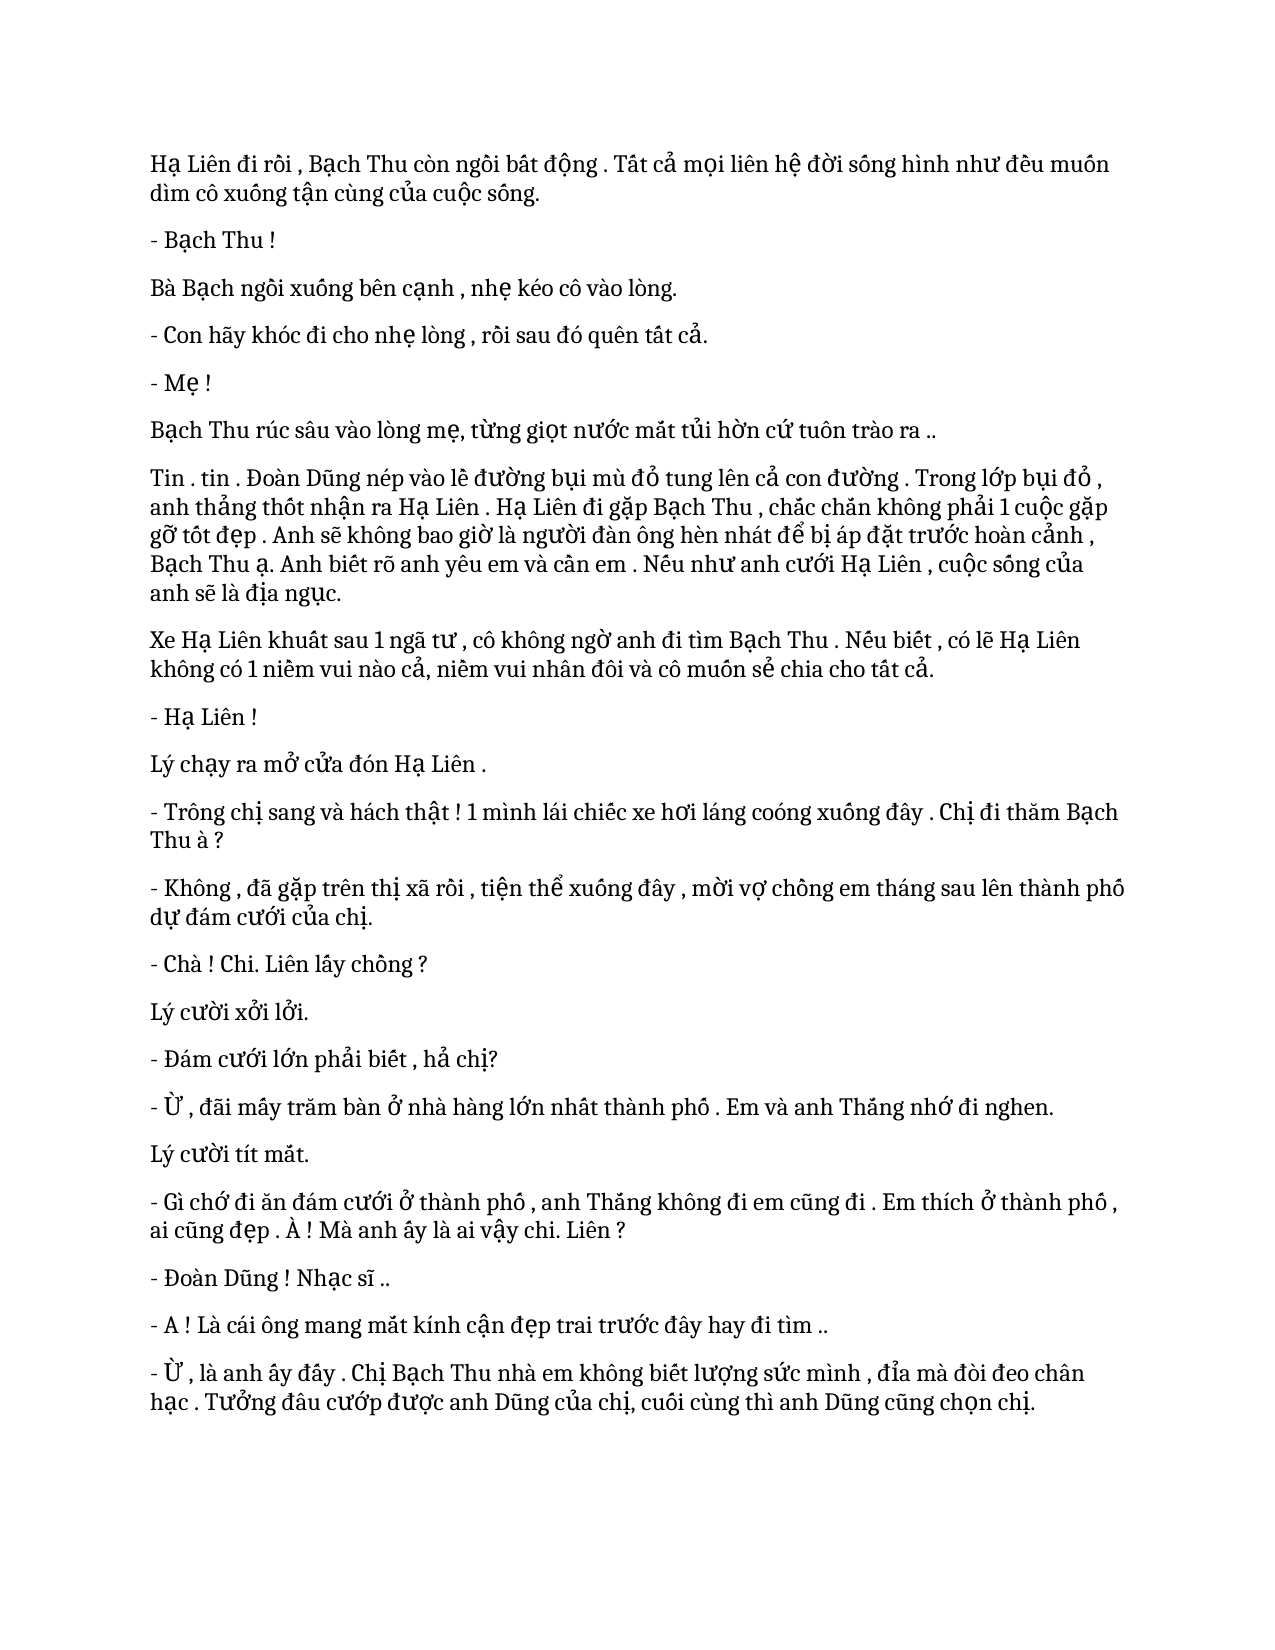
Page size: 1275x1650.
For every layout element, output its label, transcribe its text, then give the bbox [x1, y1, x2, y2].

text - Hạ Liên ! [150, 702, 1125, 731]
text Lý cười xởi lởi. [150, 997, 1125, 1026]
text - A ! Là cái ông mang mắt kính cận đẹp trai trước đây hay đi tìm .. [150, 1311, 1125, 1340]
text - Đoàn Dũng ! Nhạc sĩ .. [150, 1264, 1125, 1292]
text Bà Bạch ngồi xuống bên cạnh , nhẹ kéo cô vào lòng. [150, 274, 1125, 302]
text - Ừ , là anh ấy đấy . Chị Bạch Thu nhà em không biết lượng sức mình , đỉa mà đòi đeo chân hạc . Tưởng đâu cướp được anh Dũng của chị, cuối cùng thì anh Dũng cũng chọn chị. [150, 1359, 1125, 1416]
text Xe Hạ Liên khuất sau 1 ngã tư , cô không ngờ anh đi tìm Bạch Thu . Nếu biết , có lẽ Hạ Liên không có 1 niềm vui nào cả, niềm vui nhân đôi và cô muốn sẻ chia cho tất cả. [150, 626, 1125, 684]
text - Bạch Thu ! [150, 226, 1125, 255]
text Bạch Thu rúc sâu vào lòng mẹ, từng giọt nước mắt tủi hờn cứ tuôn trào ra .. [150, 416, 1125, 445]
text - Ừ , đãi mấy trăm bàn ở nhà hàng lớn nhất thành phố . Em và anh Thắng nhớ đi nghen. [150, 1092, 1125, 1121]
text Lý chạy ra mở cửa đón Hạ Liên . [150, 750, 1125, 779]
text Hạ Liên đi rồi , Bạch Thu còn ngồi bất động . Tất cả mọi liên hệ đời sống hình như đều muốn dìm cô xuống tận cùng của cuộc sống. [150, 150, 1125, 207]
text - Không , đã gặp trên thị xã rồi , tiện thể xuống đây , mời vợ chồng em tháng sau lên thành phố dự đám cưới của chị. [150, 874, 1125, 931]
text - Đám cưới lớn phải biết , hả chị? [150, 1045, 1125, 1074]
text - Mẹ ! [150, 369, 1125, 397]
text - Chà ! Chi. Liên lấy chồng ? [150, 950, 1125, 979]
text Tin . tin . Đoàn Dũng nép vào lề đường bụi mù đỏ tung lên cả con đường . Trong lớp bụi đỏ , anh thảng thốt nhận ra Hạ Liên . Hạ Liên đi gặp Bạch Thu , chắc chắn không phải 1 cuộc gặp gỡ tốt đẹp . Anh sẽ không bao giờ là người đàn ông hèn nhát để bị áp đặt trước hoàn cảnh , Bạch Thu ạ. Anh biết rõ anh yêu em và cần em . Nếu như anh cưới Hạ Liên , cuộc sống của anh sẽ là địa ngục. [150, 464, 1125, 607]
text Lý cười tít mắt. [150, 1140, 1125, 1169]
text - Con hãy khóc đi cho nhẹ lòng , rồi sau đó quên tất cả. [150, 321, 1125, 350]
text - Trông chị sang và hách thật ! 1 mình lái chiếc xe hơi láng coóng xuống đây . Chị đi thăm Bạch Thu à ? [150, 797, 1125, 855]
text - Gì chớ đi ăn đám cưới ở thành phố , anh Thắng không đi em cũng đi . Em thích ở thành phố , ai cũng đẹp . À ! Mà anh ấy là ai vậy chi. Liên ? [150, 1187, 1125, 1245]
